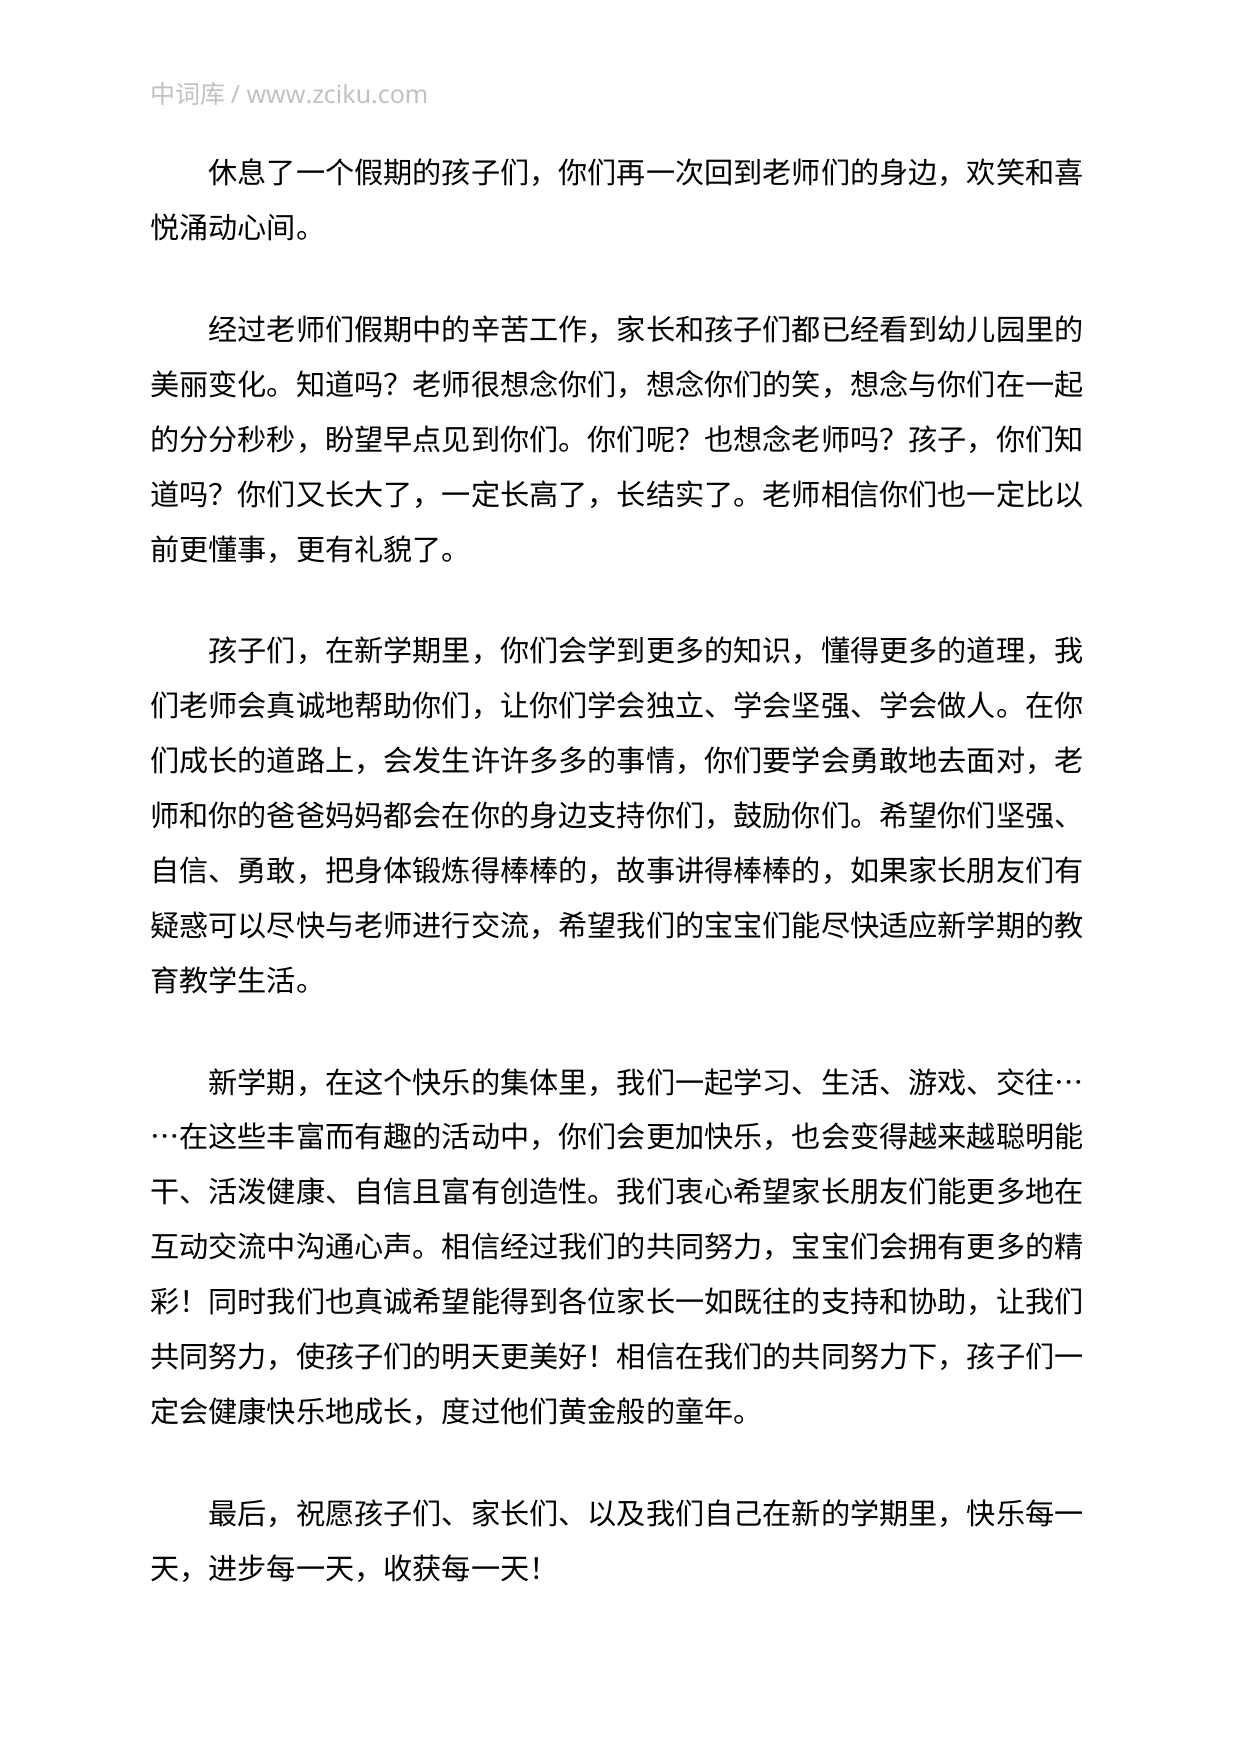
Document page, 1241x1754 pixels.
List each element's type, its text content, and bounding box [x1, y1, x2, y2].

text 休息了一个假期的孩子们，你们再一次回到老师们的身边，欢笑和喜悦涌动心间。 [150, 150, 1090, 247]
text 新学期，在这个快乐的集体里，我们一起学习、生活、游戏、交往……在这些丰富而有趣的活动中，你们会更加快乐，也会变得越来越聪明能干、活泼健康、自信且富有创造性。我们衷心希望家长朋友们能更多地在互动交流中沟通心声。相信经过我们的共同努力，宝宝们会拥有更多的精彩！同时我们也真诚希望能得到各位家长一如既往的支持和协助，让我们共同努力，使孩子们的明天更美好！相信在我们的共同努力下，孩子们一定会健康快乐地成长，度过他们黄金般的童年。 [150, 1059, 1090, 1431]
text 孩子们，在新学期里，你们会学到更多的知识，懂得更多的道理，我们老师会真诚地帮助你们，让你们学会独立、学会坚强、学会做人。在你们成长的道路上，会发生许许多多的事情，你们要学会勇敢地去面对，老师和你的爸爸妈妈都会在你的身边支持你们，鼓励你们。希望你们坚强、自信、勇敢，把身体锻炼得棒棒的，故事讲得棒棒的，如果家长朋友们有疑惑可以尽快与老师进行交流，希望我们的宝宝们能尽快适应新学期的教育教学生活。 [150, 628, 1090, 1000]
text 最后，祝愿孩子们、家长们、以及我们自己在新的学期里，快乐每一天，进步每一天，收获每一天！ [150, 1490, 1090, 1587]
text 经过老师们假期中的辛苦工作，家长和孩子们都已经看到幼儿园里的美丽变化。知道吗？老师很想念你们，想念你们的笑，想念与你们在一起的分分秒秒，盼望早点见到你们。你们呢？也想念老师吗？孩子，你们知道吗？你们又长大了，一定长高了，长结实了。老师相信你们也一定比以前更懂事，更有礼貌了。 [150, 307, 1090, 568]
